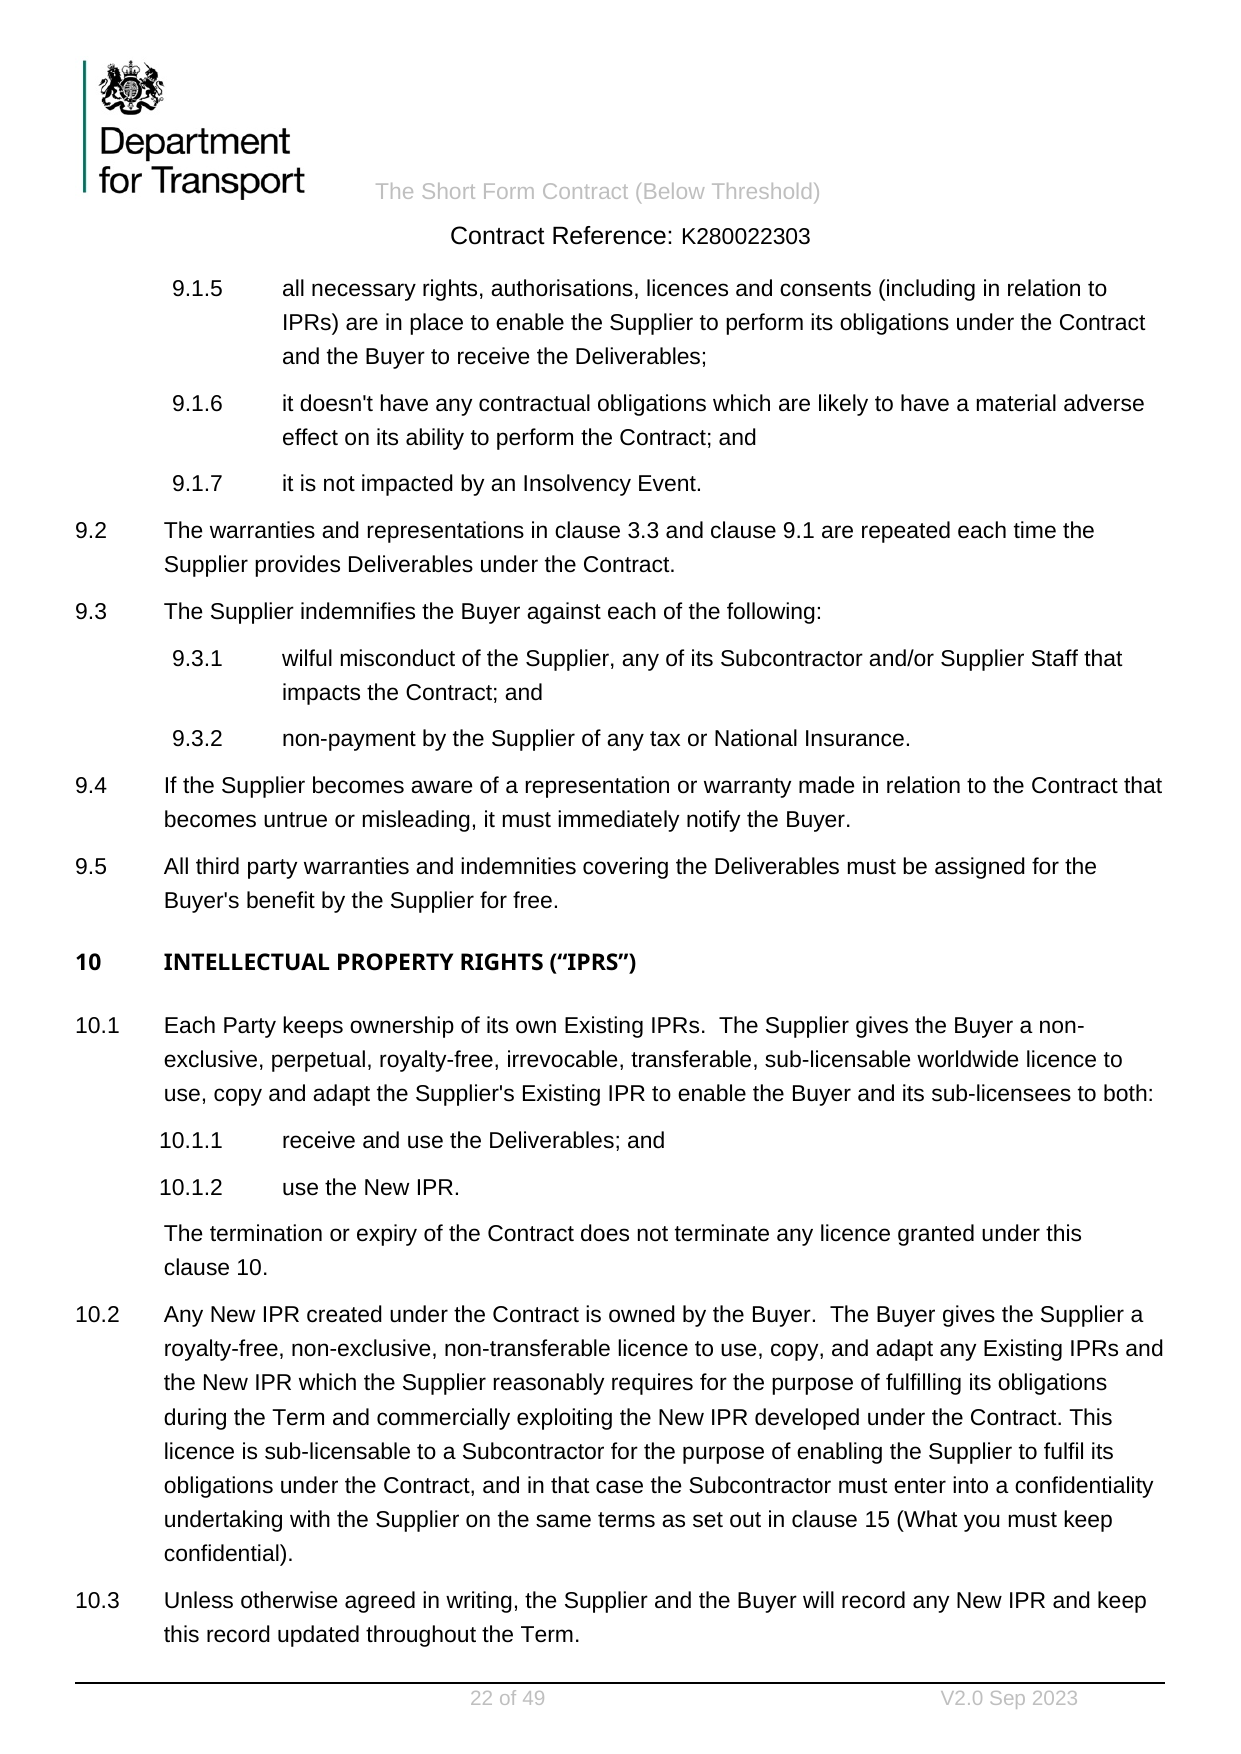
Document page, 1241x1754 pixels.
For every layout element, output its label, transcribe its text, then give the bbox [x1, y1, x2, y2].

picture [75, 56, 313, 200]
text If the Supplier becomes aware of a representation or warranty made in relation to the Contract that becomes untrue or misleading, it must immediately notify the Buyer. [75, 772, 1165, 832]
text receive and use the Deliverables; and [223, 1127, 1165, 1153]
text Each Party keeps ownership of its own Existing IPRs. The Supplier gives the Buyer a non-exclusive, perpetual, royalty-free, irrevocable, transferable, sub-licensable worldwide licence to use, copy and adapt the Supplier's Existing IPR to enable the Buyer and its sub-licensees to both: [75, 1012, 1165, 1106]
text The warranties and representations in clause 3.3 and clause 9.1 are repeated each time the Supplier provides Deliverables under the Contract. [75, 517, 1165, 577]
text wilful misconduct of the Supplier, any of its Subcontractor and/or Supplier Staff that impacts the Contract; and [223, 644, 1165, 705]
text it is not impacted by an Insolvency Event. [223, 470, 1165, 497]
text The termination or expiry of the Contract does not terminate any licence granted under this clause 10. [164, 1220, 1165, 1281]
text Intellectual Property Rights (“IPRs”) [75, 946, 1165, 977]
text All third party warranties and indemnities covering the Deliverables must be assigned for the Buyer's benefit by the Supplier for free. [75, 853, 1165, 913]
text all necessary rights, authorisations, licences and consents (including in relation to IPRs) are in place to enable the Supplier to perform its obligations under the Contract and the Buyer to receive the Deliverables; [223, 274, 1165, 369]
text Unless otherwise agreed in writing, the Supplier and the Buyer will record any New IPR and keep this record updated throughout the Term. [75, 1587, 1165, 1647]
text The Supplier indemnifies the Buyer against each of the following: [75, 598, 1165, 624]
text Any New IPR created under the Contract is owned by the Buyer. The Buyer gives the Supplier a royalty-free, non-exclusive, non-transferable licence to use, copy, and adapt any Existing IPRs and the New IPR which the Supplier reasonably requires for the purpose of fulfilling its obligations during the Term and commercially exploiting the New IPR developed under the Contract. This licence is sub-licensable to a Subcontractor for the purpose of enabling the Supplier to fulfil its obligations under the Contract, and in that case the Subcontractor must enter into a confidentiality undertaking with the Supplier on the same terms as set out in clause 15 (What you must keep confidential). [75, 1301, 1165, 1566]
text it doesn't have any contractual obligations which are likely to have a material adverse effect on its ability to perform the Contract; and [223, 389, 1165, 450]
text non-payment by the Supplier of any tax or National Insurance. [223, 725, 1165, 752]
text use the New IPR. [223, 1173, 1165, 1200]
